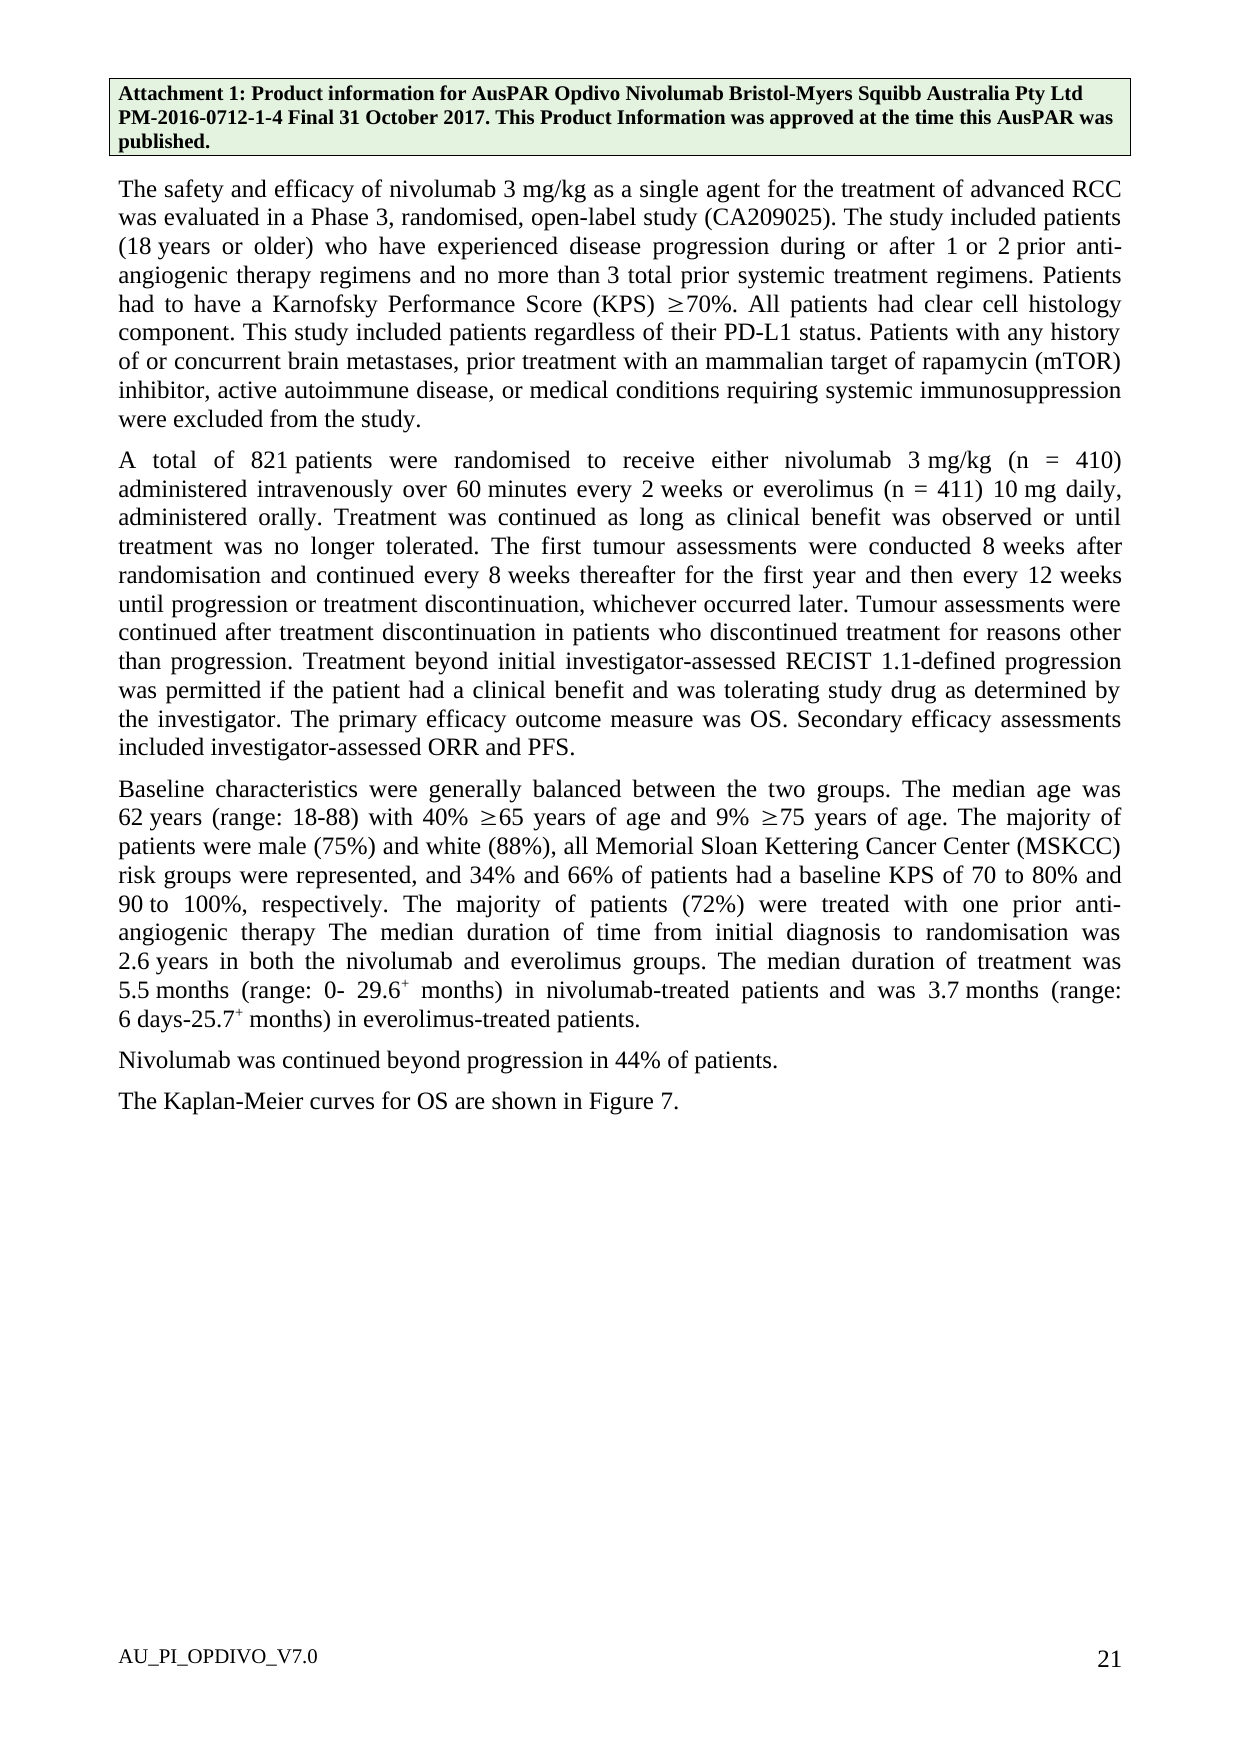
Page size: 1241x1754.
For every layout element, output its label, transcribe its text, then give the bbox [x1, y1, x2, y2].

text The Kaplan-Meier curves for OS are shown in Figure 7. [118, 1086, 1122, 1115]
text A total of 821 patients were randomised to receive either nivolumab 3 mg/kg (n = 410) administered intravenously over 60 minutes every 2 weeks or everolimus (n = 411) 10 mg daily, administered orally. Treatment was continued as long as clinical benefit was observed or until treatment was no longer tolerated. The first tumour assessments were conducted 8 weeks after randomisation and continued every 8 weeks thereafter for the first year and then every 12 weeks until progression or treatment discontinuation, whichever occurred later. Tumour assessments were continued after treatment discontinuation in patients who discontinued treatment for reasons other than progression. Treatment beyond initial investigator-assessed RECIST 1.1-defined progression was permitted if the patient had a clinical benefit and was tolerating study drug as determined by the investigator. The primary efficacy outcome measure was OS. Secondary efficacy assessments included investigator-assessed ORR and PFS. [118, 445, 1122, 761]
text Nivolumab was continued beyond progression in 44% of patients. [118, 1045, 1122, 1074]
text The safety and efficacy of nivolumab 3 mg/kg as a single agent for the treatment of advanced RCC was evaluated in a Phase 3, randomised, open-label study (CA209025). The study included patients (18 years or older) who have experienced disease progression during or after 1 or 2 prior anti-angiogenic therapy regimens and no more than 3 total prior systemic treatment regimens. Patients had to have a Karnofsky Performance Score (KPS) 70%. All patients had clear cell histology component. This study included patients regardless of their PD-L1 status. Patients with any history of or concurrent brain metastases, prior treatment with an mammalian target of rapamycin (mTOR) inhibitor, active autoimmune disease, or medical conditions requiring systemic immunosuppression were excluded from the study. [118, 174, 1122, 432]
text Baseline characteristics were generally balanced between the two groups. The median age was 62 years (range: 18-88) with 40% 65 years of age and 9% 75 years of age. The majority of patients were male (75%) and white (88%), all Memorial Sloan Kettering Cancer Center (MSKCC) risk groups were represented, and 34% and 66% of patients had a baseline KPS of 70 to 80% and 90 to 100%, respectively. The majority of patients (72%) were treated with one prior anti-angiogenic therapy The median duration of time from initial diagnosis to randomisation was 2.6 years in both the nivolumab and everolimus groups. The median duration of treatment was 5.5 months (range: 0- 29.6+ months) in nivolumab-treated patients and was 3.7 months (range: 6 days-25.7+ months) in everolimus-treated patients. [118, 774, 1122, 1032]
